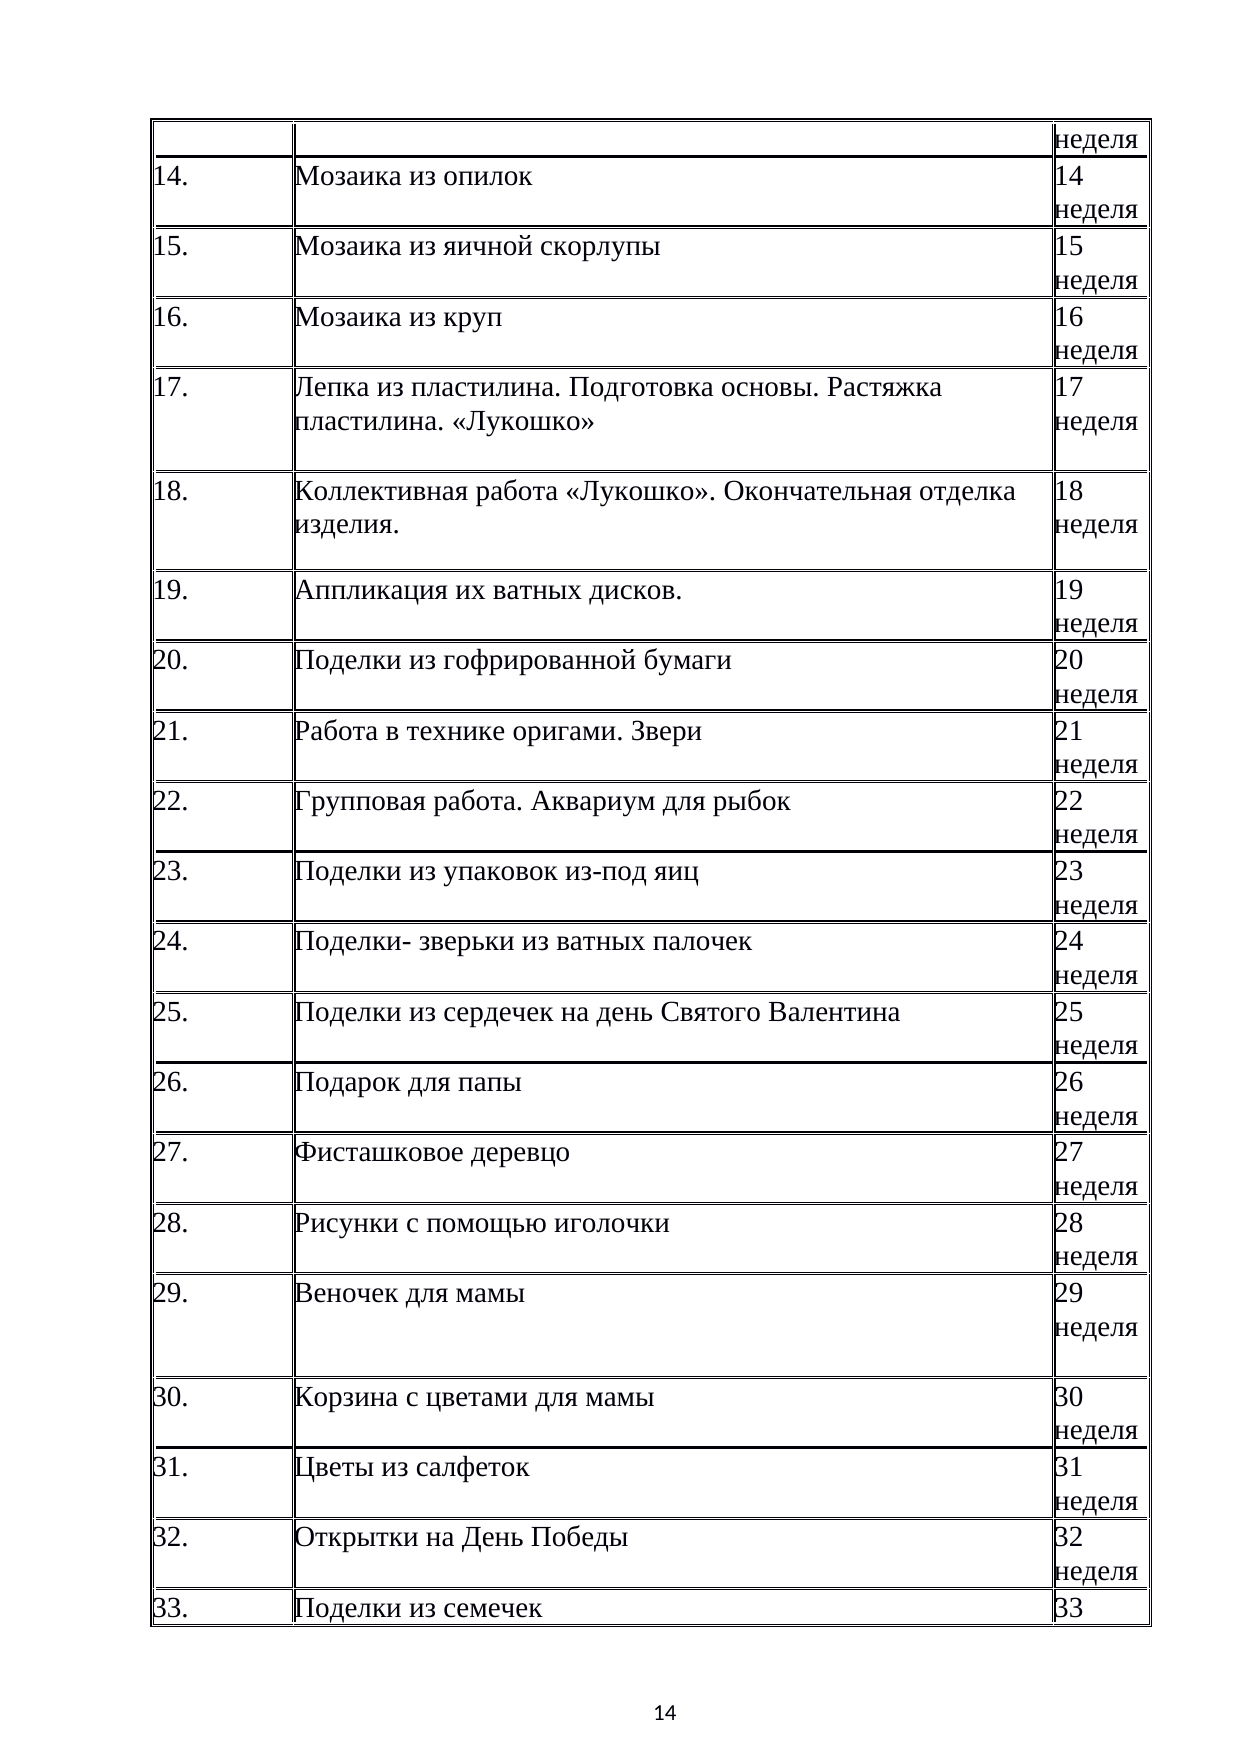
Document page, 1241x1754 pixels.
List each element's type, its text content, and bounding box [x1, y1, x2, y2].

table_cell 27 неделя [1056, 1131, 1149, 1202]
table_cell 18. [152, 470, 294, 569]
table_cell 20 неделя [1056, 639, 1149, 709]
table_cell 17. [152, 366, 294, 470]
table_cell Мозаика из круп [296, 299, 1052, 366]
table_cell Веночек для мамы [296, 1275, 1052, 1376]
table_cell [294, 120, 1054, 155]
table_cell 32. [154, 1516, 292, 1587]
table_cell 26 неделя [1056, 1061, 1149, 1131]
table_cell 25 неделя [1054, 991, 1150, 1061]
table_cell 17 неделя [1054, 366, 1150, 470]
table_cell 18 неделя [1054, 470, 1150, 569]
table_cell 21. [154, 709, 292, 780]
table_cell Работа в технике оригами. Звери [296, 713, 1052, 780]
table_cell 13 неделя [1054, 122, 1149, 155]
table_cell 15. [154, 225, 292, 296]
table_cell 25. [152, 991, 294, 1061]
table_cell Подарок для папы [296, 1064, 1052, 1131]
table_cell Аппликация их ватных дисков. [296, 572, 1052, 639]
table_cell 23. [154, 850, 292, 920]
table_cell 21 неделя [1056, 709, 1149, 780]
table_cell 28. [152, 1202, 294, 1272]
table_cell 20. [154, 639, 292, 709]
table_cell Поделки из упаковок из-под яиц [296, 853, 1052, 920]
table_cell 16. [152, 296, 294, 366]
table_cell 31. [154, 1446, 292, 1516]
table_cell Коллективная работа «Лукошко». Окончательная отделка изделия. [296, 473, 1052, 569]
table_cell Цветы из салфеток [296, 1449, 1052, 1516]
table_cell Корзина с цветами для мамы [296, 1379, 1052, 1446]
table_cell 29 неделя [1054, 1272, 1150, 1376]
table_cell Групповая работа. Аквариум для рыбок [296, 783, 1052, 850]
table_cell Лепка из пластилина. Подготовка основы. Растяжка пластилина. «Лукошко» [296, 369, 1052, 470]
table_cell 29. [152, 1272, 294, 1376]
table_cell 33 неделя [1054, 1587, 1150, 1623]
table_cell 14. [154, 155, 292, 225]
table_cell 33. [152, 1587, 294, 1623]
table_cell 30. [152, 1376, 294, 1446]
table_cell Фисташковое деревцо [296, 1135, 1052, 1202]
table_cell Поделки из семечек [294, 1587, 1054, 1623]
table_cell 19. [152, 569, 294, 639]
table_cell 30 неделя [1054, 1376, 1150, 1446]
table_cell 24. [154, 920, 292, 991]
table_cell 28 неделя [1054, 1202, 1150, 1272]
table_cell 26. [154, 1061, 292, 1131]
table_cell Открытки на День Победы [296, 1520, 1052, 1587]
table_cell 15 неделя [1056, 225, 1149, 296]
table_cell 22 неделя [1054, 780, 1150, 850]
table_cell 27. [154, 1131, 292, 1202]
table_cell 19 неделя [1054, 569, 1150, 639]
table_cell 14 неделя [1056, 155, 1149, 225]
table_cell 16 неделя [1054, 296, 1150, 366]
table_cell Мозаика из яичной скорлупы [296, 229, 1052, 296]
table_cell 22. [152, 780, 294, 850]
table_cell Мозаика из опилок [296, 158, 1052, 225]
table_cell Поделки из сердечек на день Святого Валентина [296, 994, 1052, 1061]
table_cell Рисунки с помощью иголочки [296, 1205, 1052, 1272]
table_cell Поделки из гофрированной бумаги [296, 643, 1052, 709]
table_cell Поделки- зверьки из ватных палочек [296, 924, 1052, 991]
table_cell 32 неделя [1056, 1516, 1149, 1587]
table_cell 23 неделя [1056, 850, 1149, 920]
table_cell 31 неделя [1056, 1446, 1149, 1516]
table_cell 13. [154, 120, 294, 155]
table_cell 24 неделя [1056, 920, 1149, 991]
